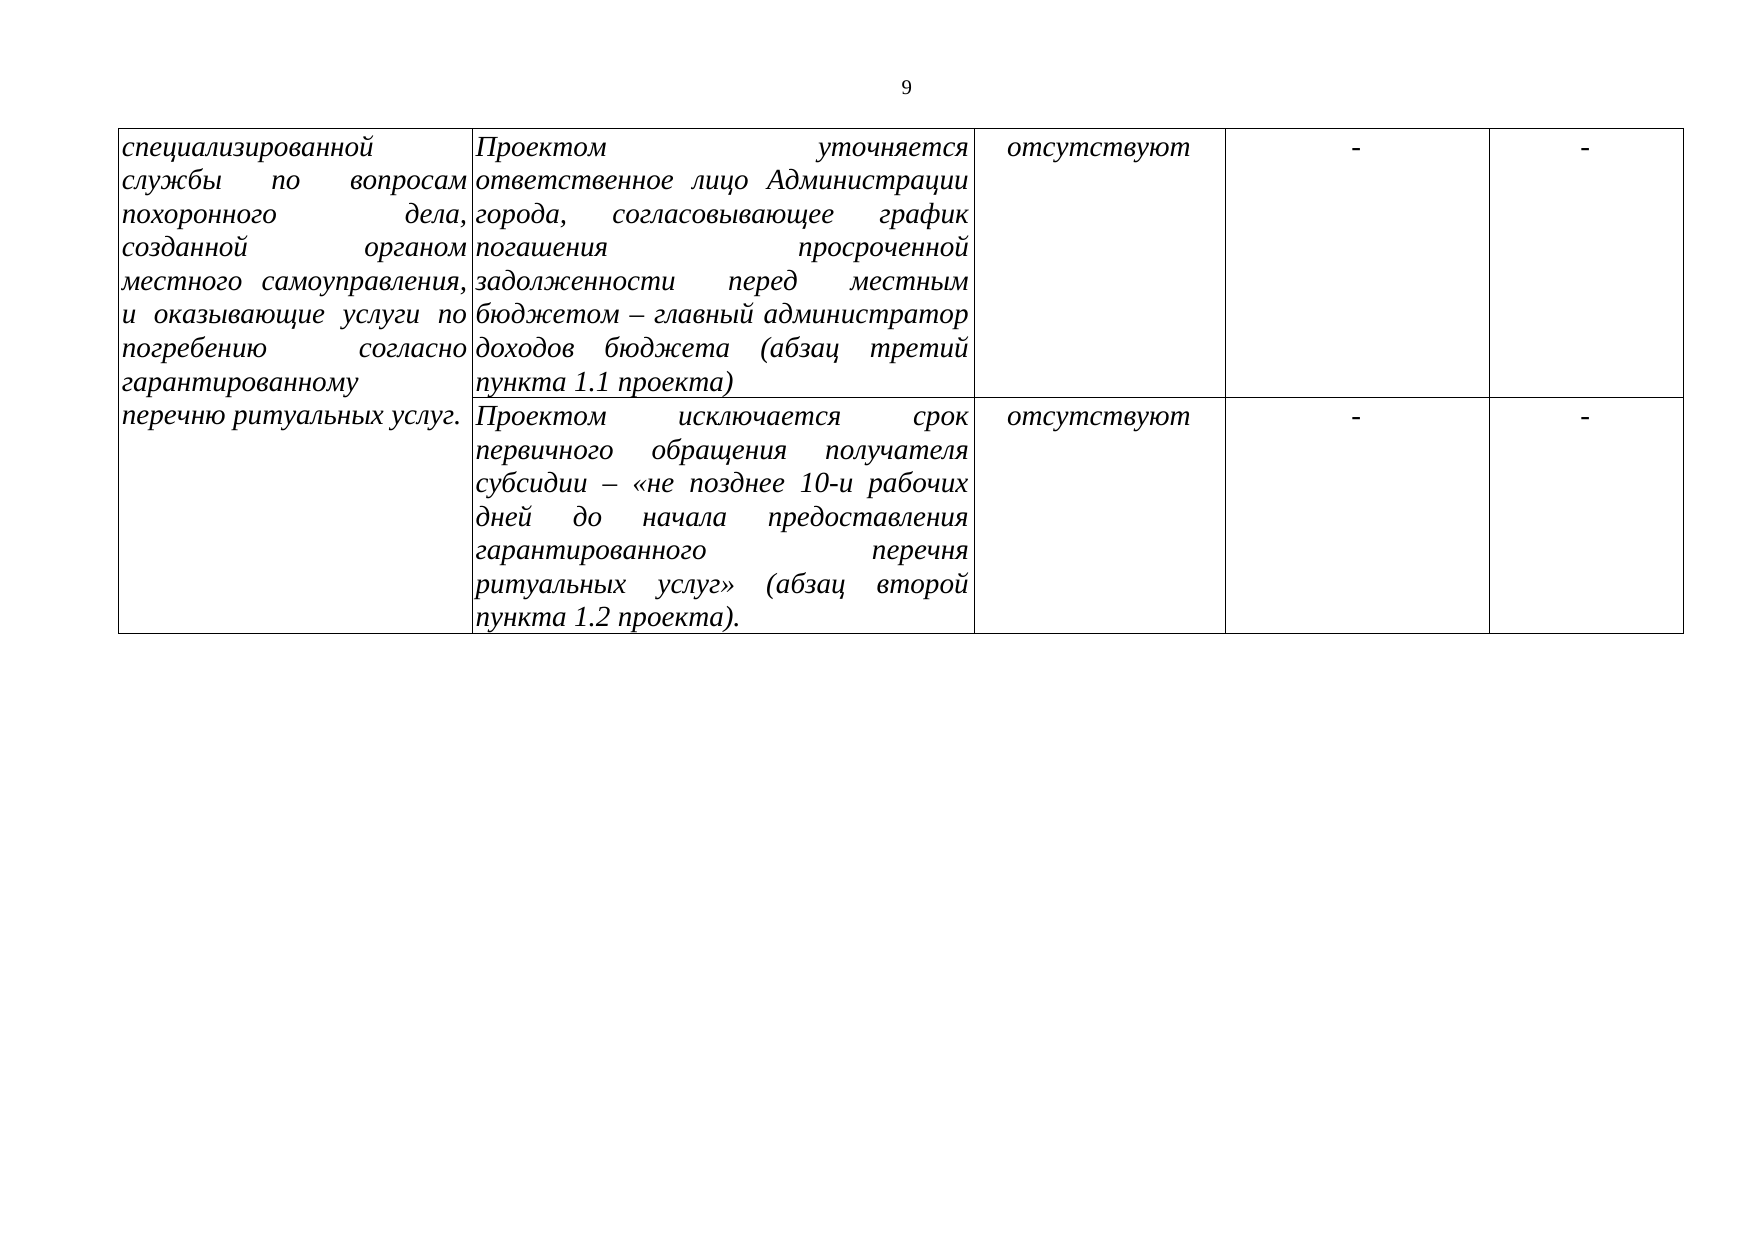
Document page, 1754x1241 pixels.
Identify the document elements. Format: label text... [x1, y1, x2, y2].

table_cell - [1490, 398, 1683, 633]
table_cell отсутствуют [975, 398, 1225, 633]
table_cell Проектом исключается срок первичного обращения получателя субсидии – «не позднее 10-и рабочих дней до начала предоставления гарантированного перечня ритуальных услуг» (абзац второй пункта 1.2 проекта). [473, 398, 974, 633]
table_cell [119, 129, 472, 633]
table_cell отсутствуют [975, 129, 1225, 397]
table_cell Проектом уточняется ответственное лицо Администрации города, согласовывающее график погашения просроченной задолженности перед местным бюджетом – главный администратор доходов бюджета (абзац третий пункта 1.1 проекта) [473, 129, 974, 397]
table_cell - [1226, 398, 1489, 633]
table_cell - [1490, 129, 1683, 397]
table_cell - [1226, 129, 1489, 397]
